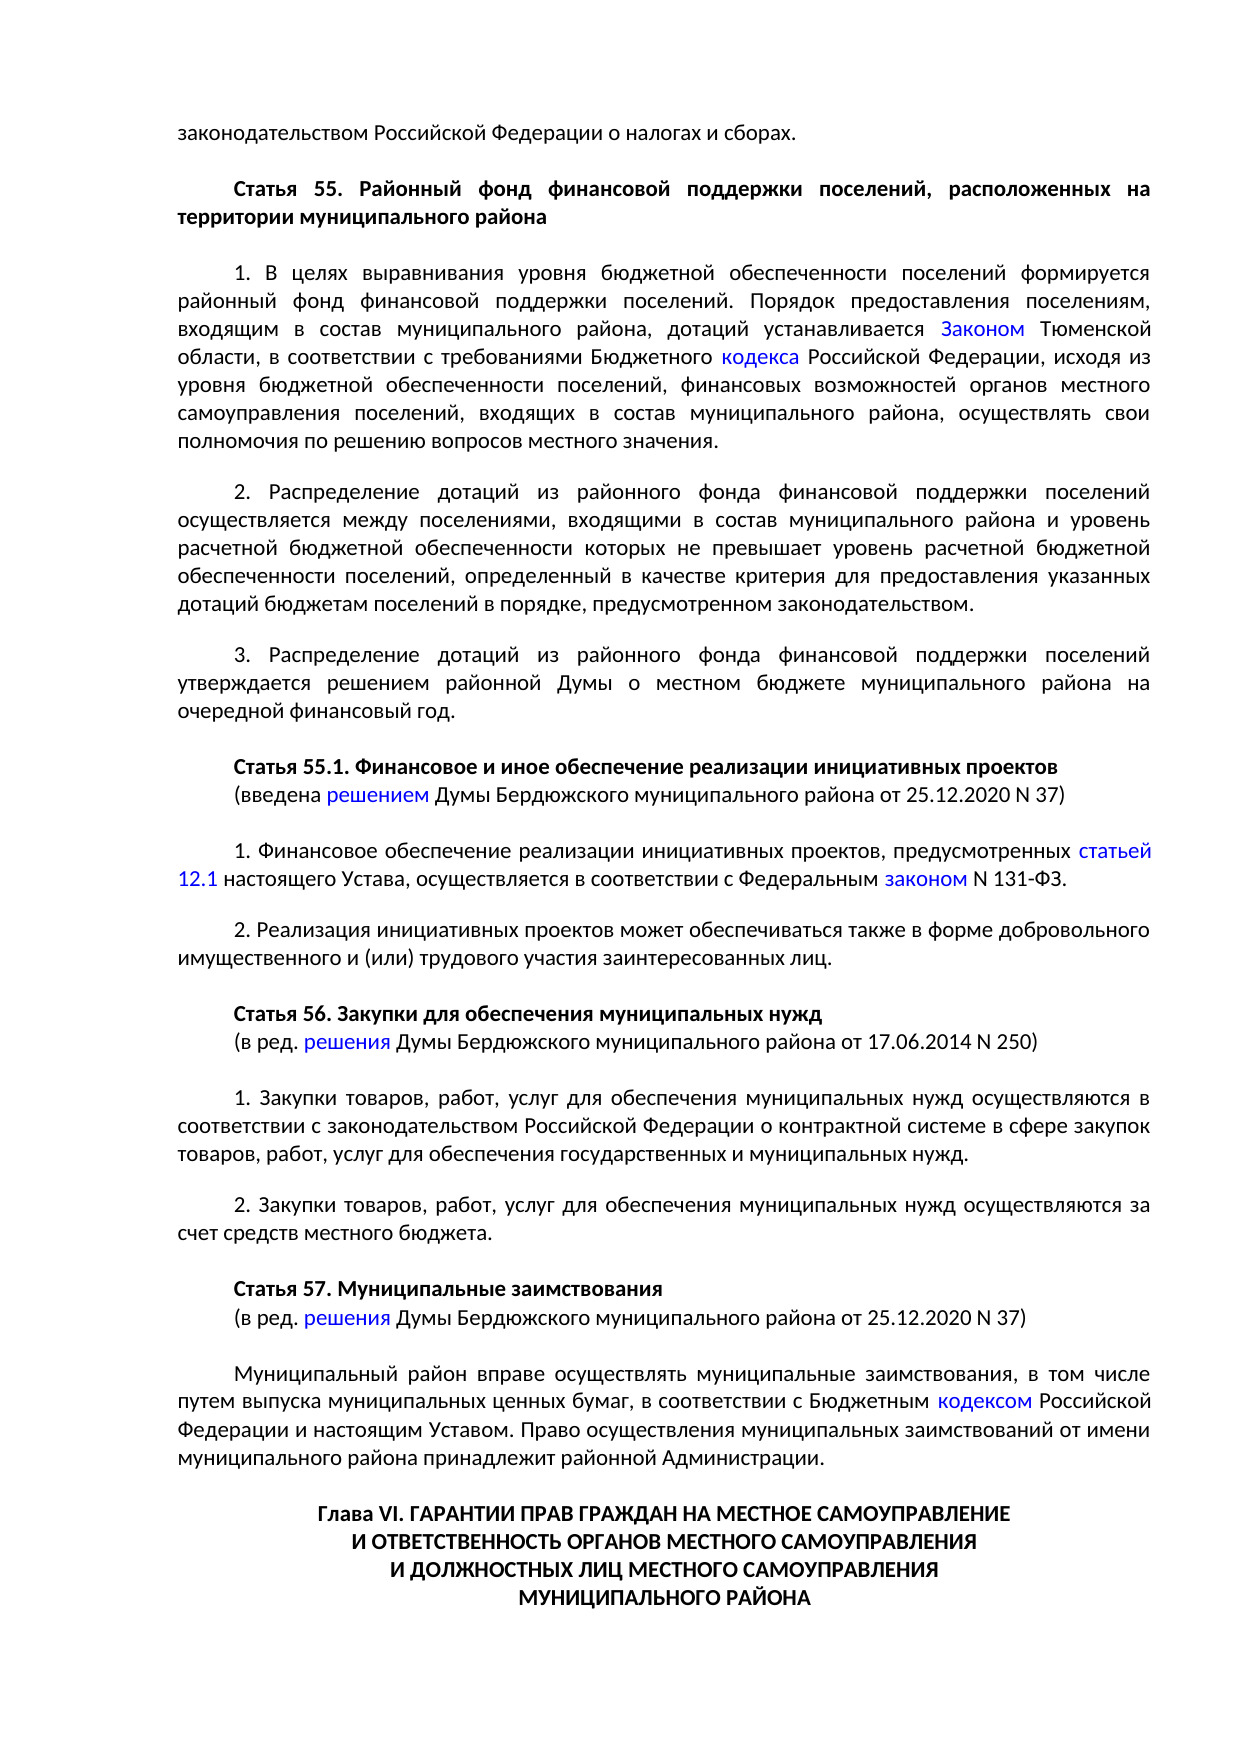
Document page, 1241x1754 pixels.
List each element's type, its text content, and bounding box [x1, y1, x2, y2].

text (в ред. решения Думы Бердюжского муниципального района от 17.06.2014 N 250) [177, 1027, 1152, 1056]
title Глава VI. ГАРАНТИИ ПРАВ ГРАЖДАН НА МЕСТНОЕ САМОУПРАВЛЕНИЕ [177, 1499, 1152, 1527]
text 1. Закупки товаров, работ, услуг для обеспечения муниципальных нужд осуществляются в соответствии с законодательством Российской Федерации о контрактной системе в сфере закупок товаров, работ, услуг для обеспечения государственных и муниципальных нужд. [177, 1083, 1152, 1168]
title Статья 56. Закупки для обеспечения муниципальных нужд [177, 999, 1152, 1027]
text 2. Закупки товаров, работ, услуг для обеспечения муниципальных нужд осуществляются за счет средств местного бюджета. [177, 1191, 1152, 1247]
text Муниципальный район вправе осуществлять муниципальные заимствования, в том числе путем выпуска муниципальных ценных бумаг, в соответствии с Бюджетным кодексом Российской Федерации и настоящим Уставом. Право осуществления муниципальных заимствований от имени муниципального района принадлежит районной Администрации. [177, 1359, 1152, 1471]
title Статья 55. Районный фонд финансовой поддержки поселений, расположенных на территории муниципального района [177, 174, 1152, 230]
text (в ред. решения Думы Бердюжского муниципального района от 25.12.2020 N 37) [177, 1303, 1152, 1331]
text 1. В целях выравнивания уровня бюджетной обеспеченности поселений формируется районный фонд финансовой поддержки поселений. Порядок предоставления поселениям, входящим в состав муниципального района, дотаций устанавливается Законом Тюменской области, в соответствии с требованиями Бюджетного кодекса Российской Федерации, исходя из уровня бюджетной обеспеченности поселений, финансовых возможностей органов местного самоуправления поселений, входящих в состав муниципального района, осуществлять свои полномочия по решению вопросов местного значения. [177, 258, 1152, 454]
text 1. Финансовое обеспечение реализации инициативных проектов, предусмотренных статьей 12.1 настоящего Устава, осуществляется в соответствии с Федеральным законом N 131-ФЗ. [177, 836, 1152, 892]
text (введена решением Думы Бердюжского муниципального района от 25.12.2020 N 37) [177, 780, 1152, 808]
text 2. Распределение дотаций из районного фонда финансовой поддержки поселений осуществляется между поселениями, входящими в состав муниципального района и уровень расчетной бюджетной обеспеченности которых не превышает уровень расчетной бюджетной обеспеченности поселений, определенный в качестве критерия для предоставления указанных дотаций бюджетам поселений в порядке, предусмотренном законодательством. [177, 477, 1152, 617]
title Статья 57. Муниципальные заимствования [177, 1274, 1152, 1303]
text 2. Реализация инициативных проектов может обеспечиваться также в форме добровольного имущественного и (или) трудового участия заинтересованных лиц. [177, 915, 1152, 971]
title МУНИЦИПАЛЬНОГО РАЙОНА [177, 1583, 1152, 1611]
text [177, 118, 1152, 146]
text 3. Распределение дотаций из районного фонда финансовой поддержки поселений утверждается решением районной Думы о местном бюджете муниципального района на очередной финансовый год. [177, 640, 1152, 724]
title И ОТВЕТСТВЕННОСТЬ ОРГАНОВ МЕСТНОГО САМОУПРАВЛЕНИЯ [177, 1527, 1152, 1555]
title И ДОЛЖНОСТНЫХ ЛИЦ МЕСТНОГО САМОУПРАВЛЕНИЯ [177, 1555, 1152, 1583]
title Статья 55.1. Финансовое и иное обеспечение реализации инициативных проектов [177, 752, 1152, 780]
